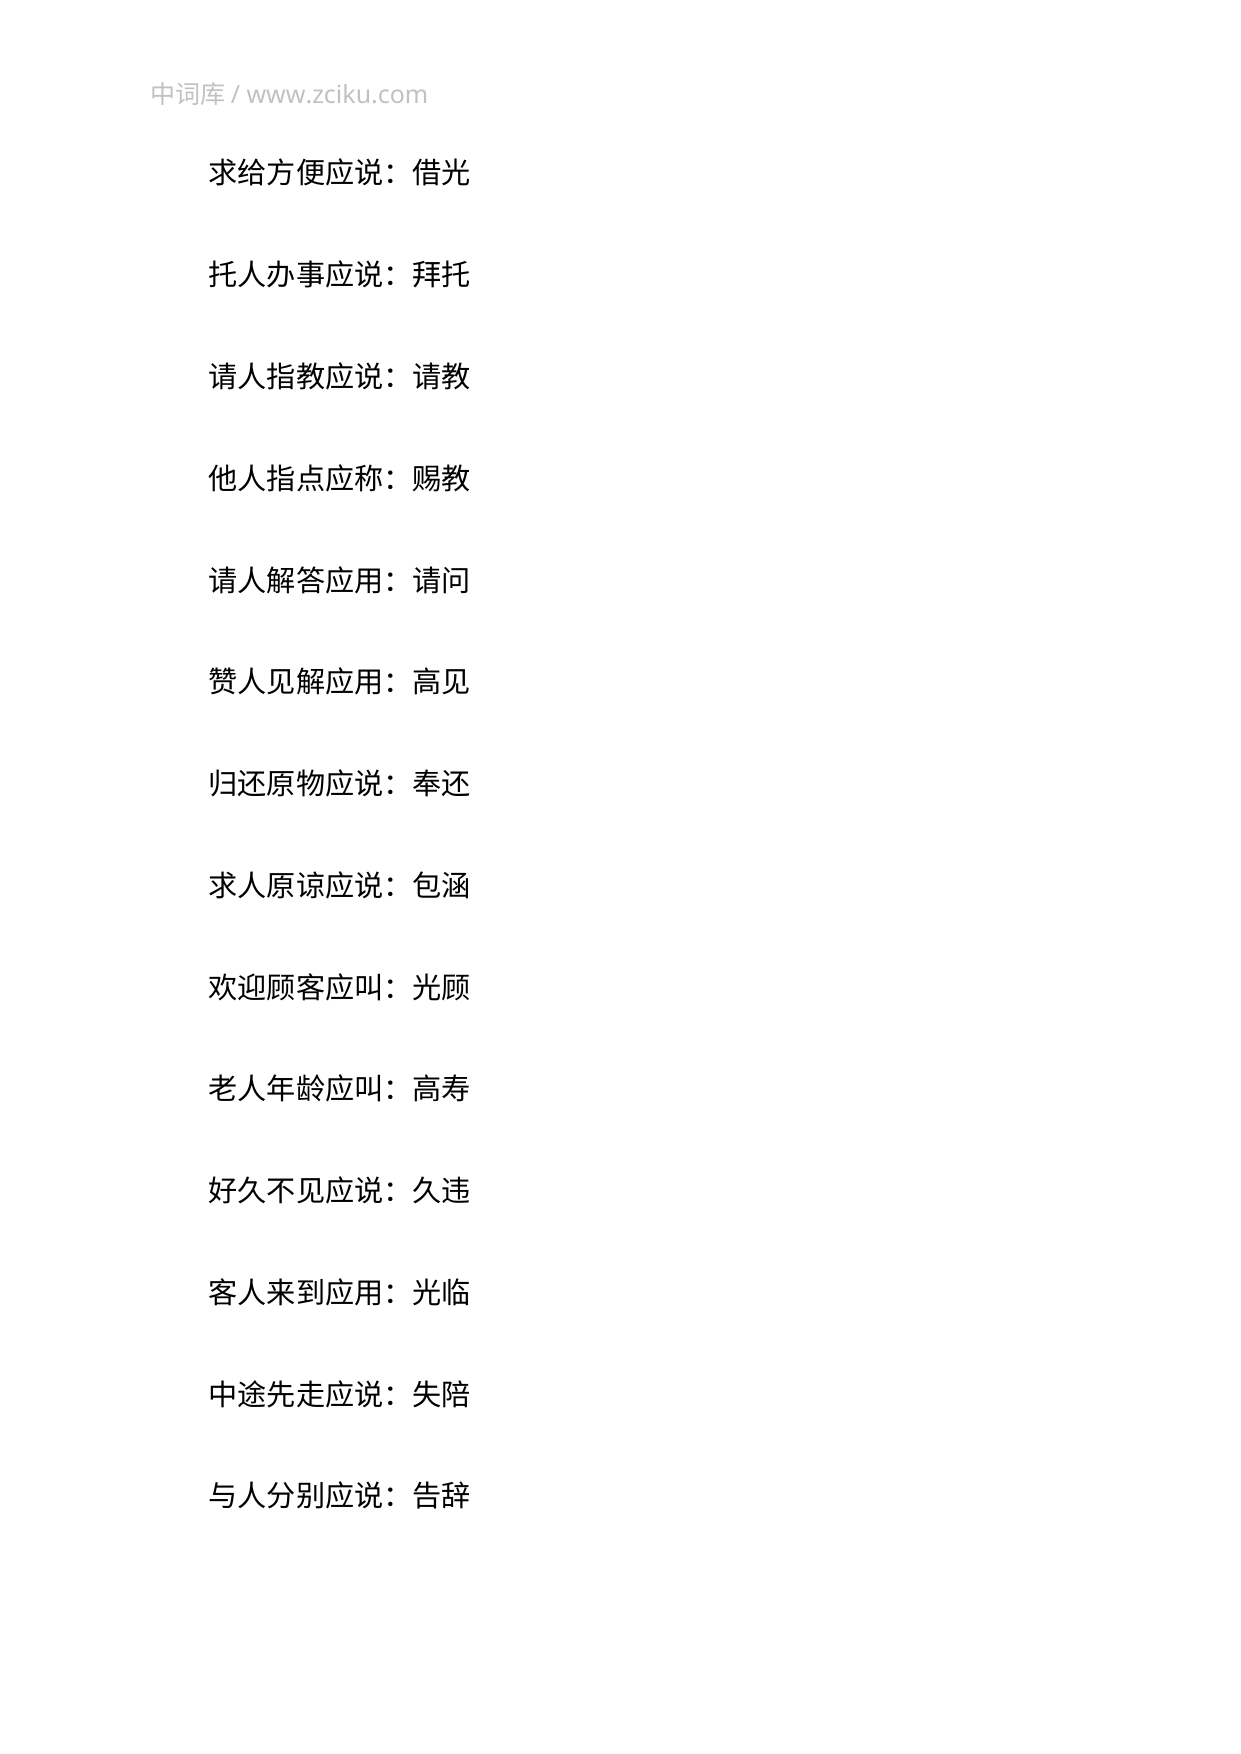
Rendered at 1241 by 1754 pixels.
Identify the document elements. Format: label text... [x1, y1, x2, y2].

text 欢迎顾客应叫：光顾 [150, 964, 1090, 1006]
text 他人指点应称：赐教 [150, 455, 1090, 498]
text 老人年龄应叫：高寿 [150, 1066, 1090, 1108]
text 求人原谅应说：包涵 [150, 862, 1090, 905]
text 求给方便应说：借光 [150, 150, 1090, 192]
text 赞人见解应用：高见 [150, 659, 1090, 701]
text 与人分别应说：告辞 [150, 1473, 1090, 1515]
text 客人来到应用：光临 [150, 1269, 1090, 1312]
text 归还原物应说：奉还 [150, 761, 1090, 803]
text 好久不见应说：久违 [150, 1168, 1090, 1210]
text 中途先走应说：失陪 [150, 1371, 1090, 1413]
text 请人解答应用：请问 [150, 557, 1090, 599]
text 托人办事应说：拜托 [150, 252, 1090, 294]
text 请人指教应说：请教 [150, 353, 1090, 396]
